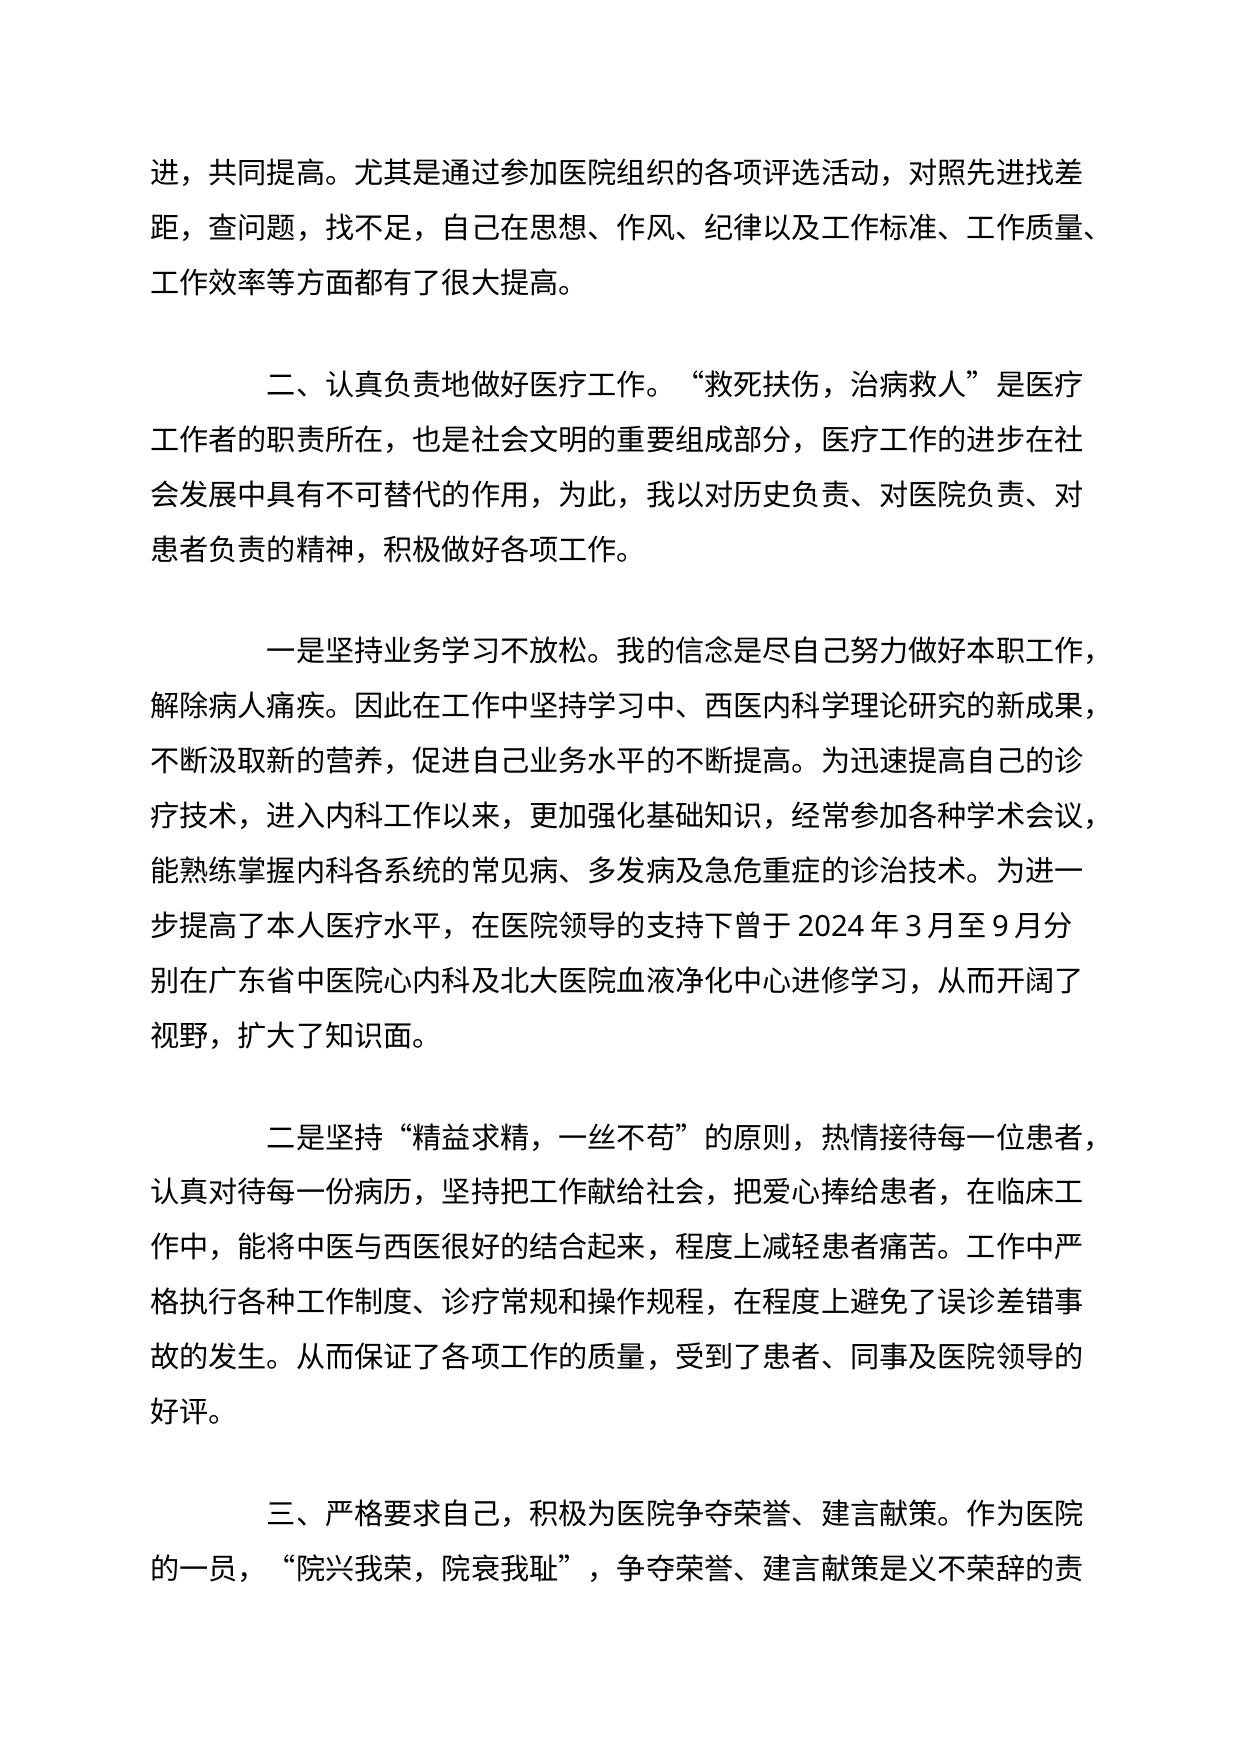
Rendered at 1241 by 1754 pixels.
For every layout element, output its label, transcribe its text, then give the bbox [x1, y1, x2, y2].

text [150, 150, 1090, 302]
text 二是坚持“精益求精，一丝不苟”的原则，热情接待每一位患者，认真对待每一份病历，坚持把工作献给社会，把爱心捧给患者，在临床工作中，能将中医与西医很好的结合起来，程度上减轻患者痛苦。工作中严格执行各种工作制度、诊疗常规和操作规程，在程度上避免了误诊差错事故的发生。从而保证了各项工作的质量，受到了患者、同事及医院领导的好评。 [150, 1114, 1090, 1431]
text 一是坚持业务学习不放松。我的信念是尽自己努力做好本职工作，解除病人痛疾。因此在工作中坚持学习中、西医内科学理论研究的新成果，不断汲取新的营养，促进自己业务水平的不断提高。为迅速提高自己的诊疗技术，进入内科工作以来，更加强化基础知识，经常参加各种学术会议，能熟练掌握内科各系统的常见病、多发病及急危重症的诊治技术。为进一步提高了本人医疗水平，在医院领导的支持下曾于2024年3月至9月分别在广东省中医院心内科及北大医院血液净化中心进修学习，从而开阔了视野，扩大了知识面。 [150, 628, 1090, 1055]
text 二、认真负责地做好医疗工作。“救死扶伤，治病救人”是医疗工作者的职责所在，也是社会文明的重要组成部分，医疗工作的进步在社会发展中具有不可替代的作用，为此，我以对历史负责、对医院负责、对患者负责的精神，积极做好各项工作。 [150, 362, 1090, 568]
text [150, 1490, 1090, 1588]
